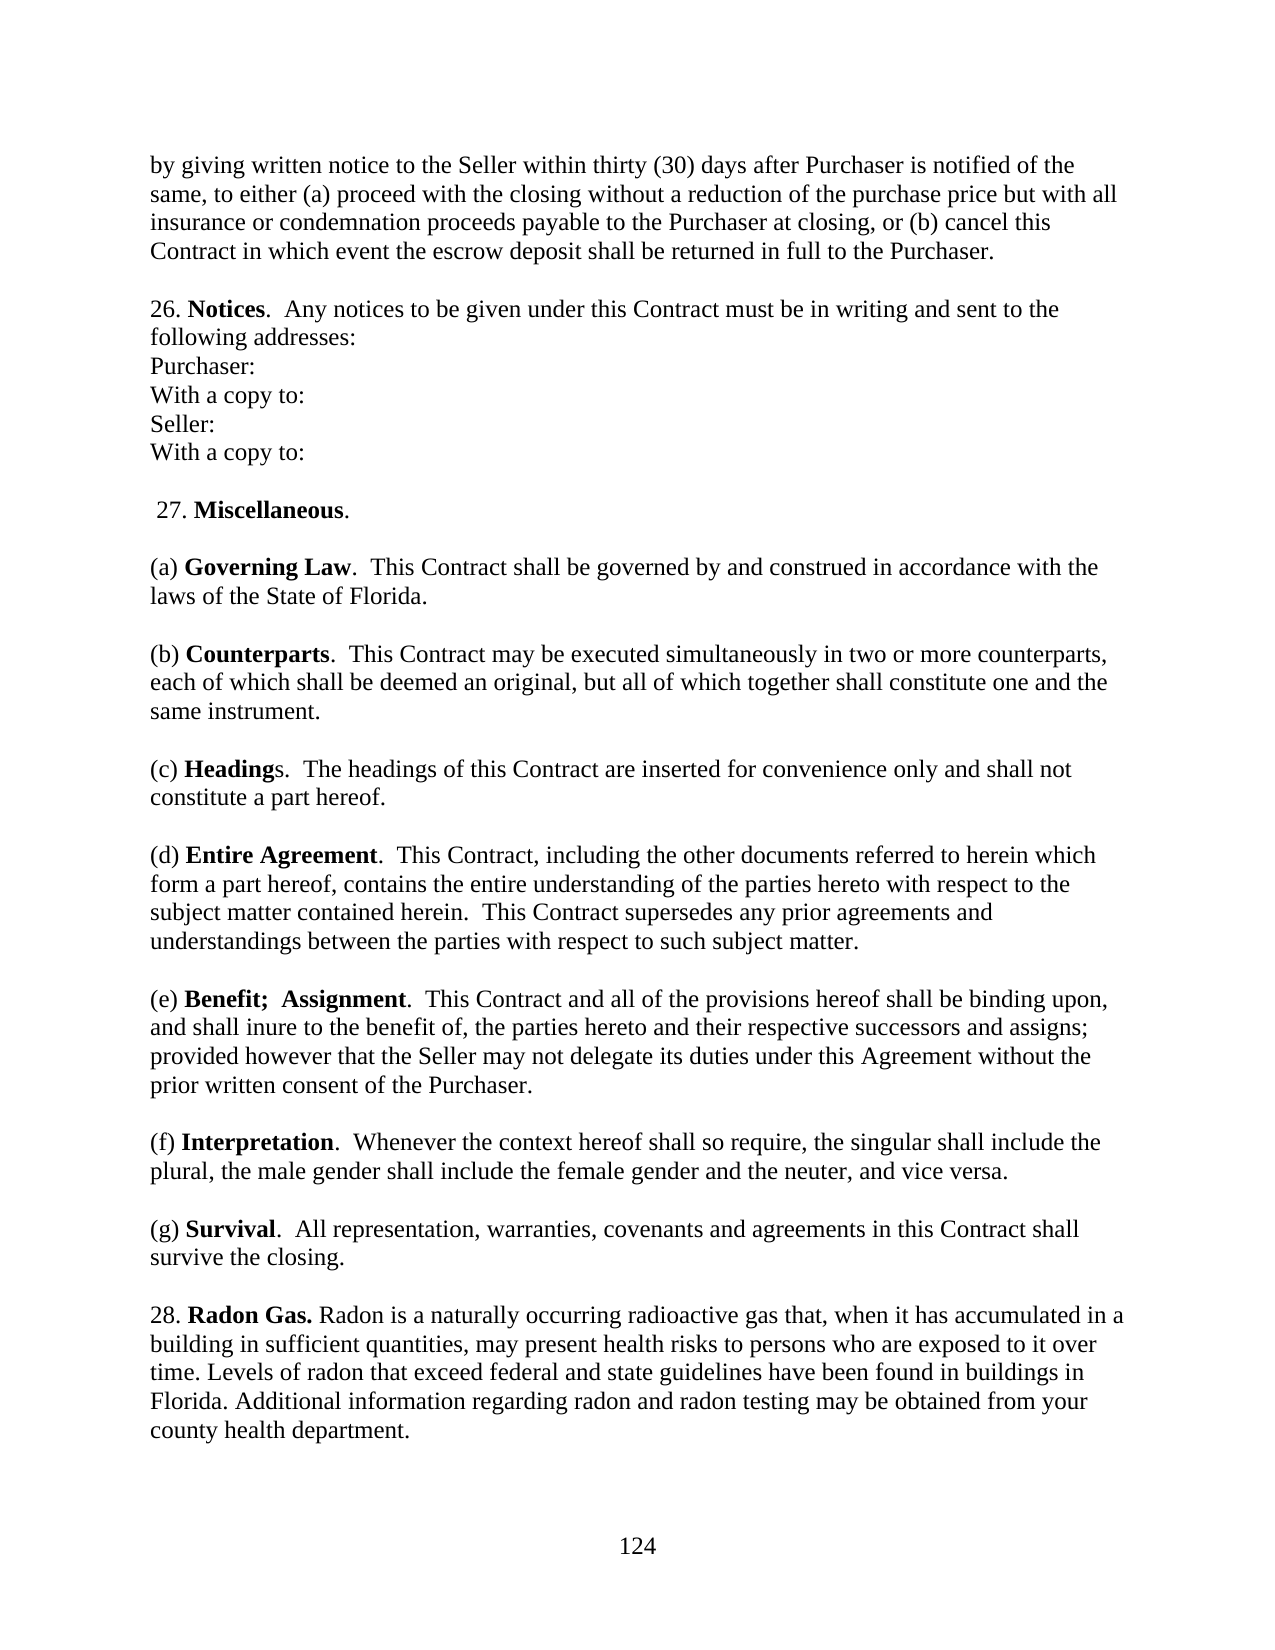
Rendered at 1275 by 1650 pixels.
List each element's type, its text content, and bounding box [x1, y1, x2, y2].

text (f) Interpretation. Whenever the context hereof shall so require, the singular shall include the plural, the male gender shall include the female gender and the neuter, and vice versa. [150, 1127, 1125, 1185]
text With a copy to: [150, 380, 1125, 409]
text 26. Notices. Any notices to be given under this Contract must be in writing and sent to the following addresses: [150, 294, 1125, 351]
text With a copy to: [150, 437, 1125, 466]
text Seller: [150, 409, 1125, 437]
text (g) Survival. All representation, warranties, covenants and agreements in this Contract shall survive the closing. [150, 1214, 1125, 1271]
text 27. Miscellaneous. [150, 495, 1125, 524]
text (a) Governing Law. This Contract shall be governed by and construed in accordance with the laws of the State of Florida. [150, 552, 1125, 610]
text (b) Counterparts. This Contract may be executed simultaneously in two or more counterparts, each of which shall be deemed an original, but all of which together shall constitute one and the same instrument. [150, 639, 1125, 725]
text 28. Radon Gas. Radon is a naturally occurring radioactive gas that, when it has accumulated in a building in sufficient quantities, may present health risks to persons who are exposed to it over time. Levels of radon that exceed federal and state guidelines have been found in buildings in Florida. Additional information regarding radon and radon testing may be obtained from your county health department. [150, 1300, 1125, 1444]
text Purchaser: [150, 351, 1125, 380]
text (c) Headings. The headings of this Contract are inserted for convenience only and shall not constitute a part hereof. [150, 754, 1125, 811]
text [150, 150, 1125, 265]
text (d) Entire Agreement. This Contract, including the other documents referred to herein which form a part hereof, contains the entire understanding of the parties hereto with respect to the subject matter contained herein. This Contract supersedes any prior agreements and understandings between the parties with respect to such subject matter. [150, 840, 1125, 955]
text (e) Benefit; Assignment. This Contract and all of the provisions hereof shall be binding upon, and shall inure to the benefit of, the parties hereto and their respective successors and assigns; provided however that the Seller may not delegate its duties under this Agreement without the prior written consent of the Purchaser. [150, 984, 1125, 1099]
